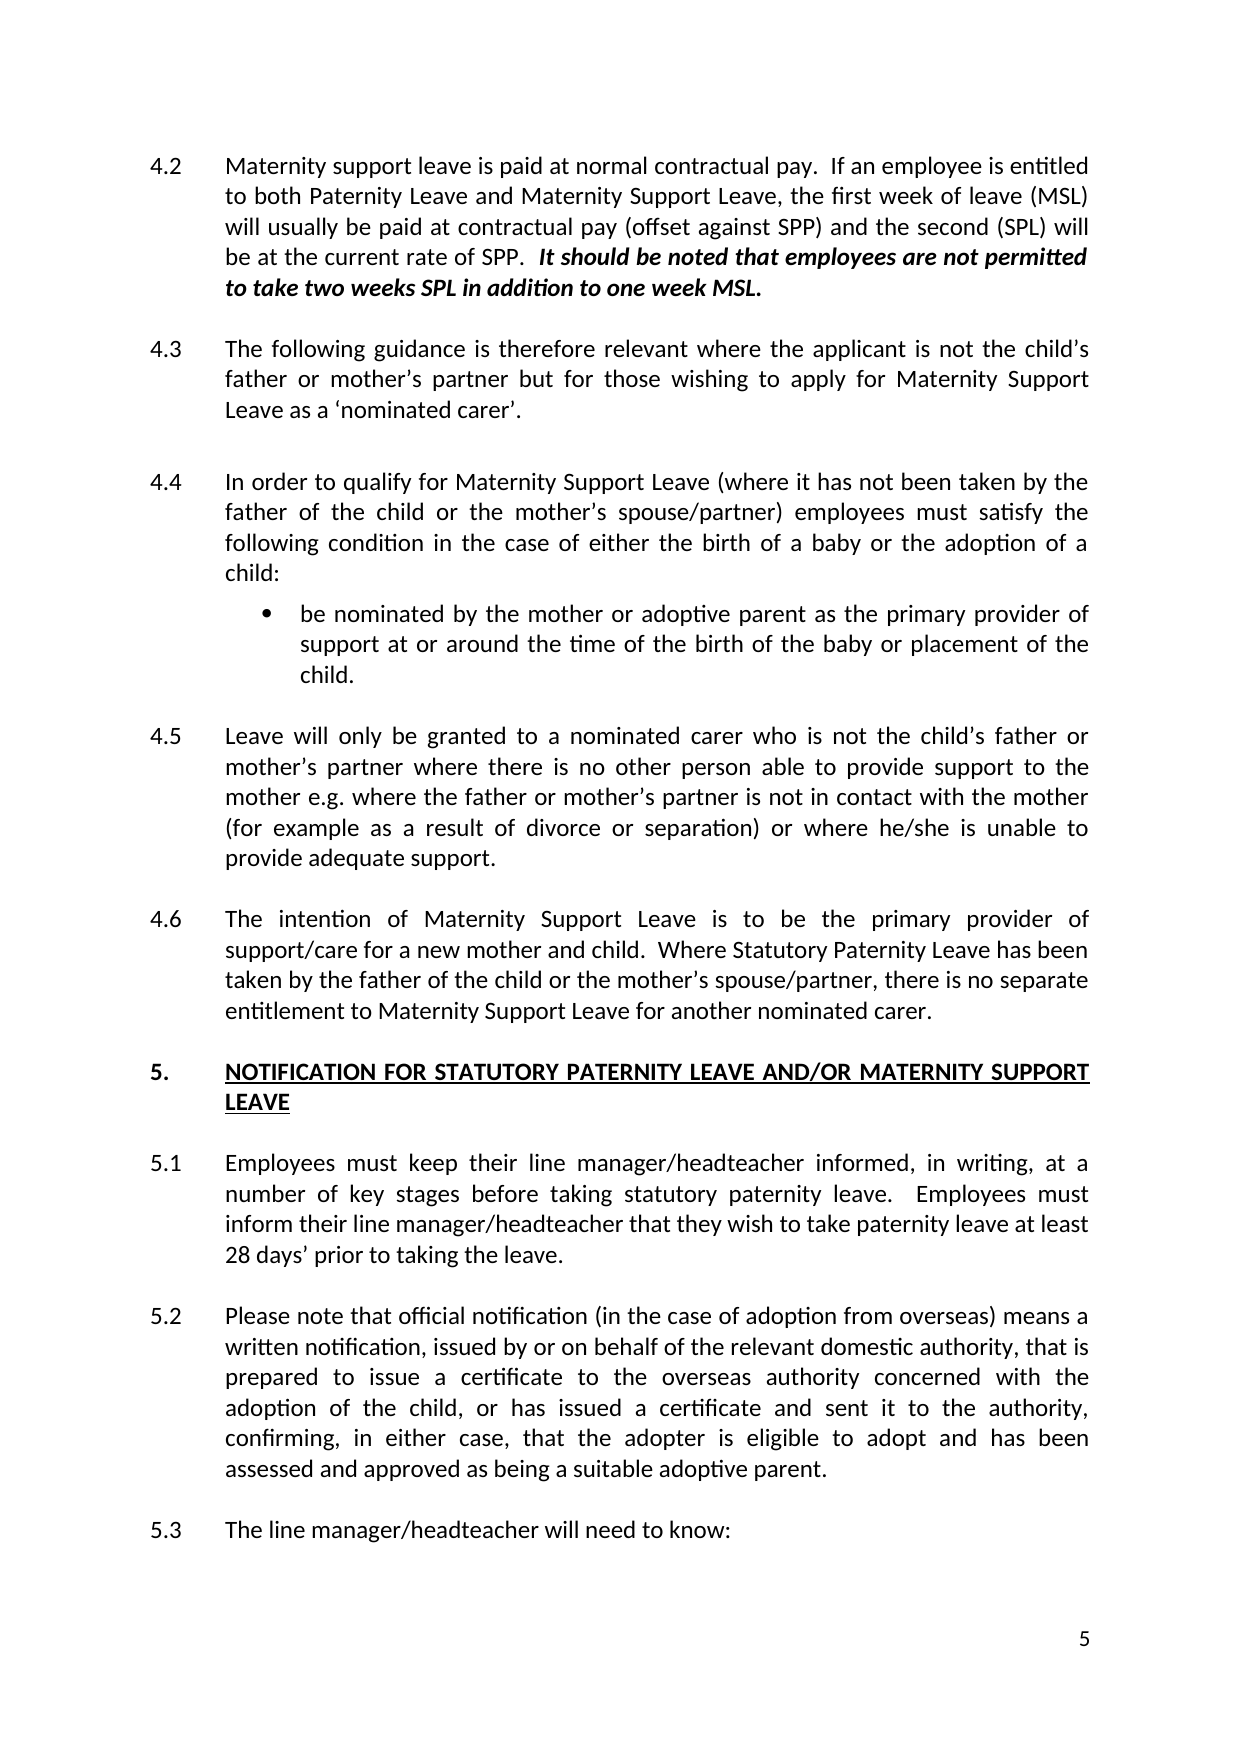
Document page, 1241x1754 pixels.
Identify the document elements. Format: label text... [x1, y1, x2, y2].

text 4.3 The following guidance is therefore relevant where the applicant is not the child’s father or mother’s partner but for those wishing to apply for Maternity Support Leave as a ‘nominated carer’. [150, 333, 1090, 425]
text 5.3 The line manager/headteacher will need to know: [150, 1514, 1090, 1544]
text 4.6 The intention of Maternity Support Leave is to be the primary provider of support/care for a new mother and child. Where Statutory Paternity Leave has been taken by the father of the child or the mother’s spouse/partner, there is no separate entitlement to Maternity Support Leave for another nominated carer. [150, 903, 1090, 1025]
text 5.1 Employees must keep their line manager/headteacher informed, in writing, at a number of key stages before taking statutory paternity leave. Employees must inform their line manager/headteacher that they wish to take paternity leave at least 28 days’ prior to taking the leave. [150, 1147, 1090, 1269]
text 4.4 In order to qualify for Maternity Support Leave (where it has not been taken by the father of the child or the mother’s spouse/partner) employees must satisfy the following condition in the case of either the birth of a baby or the adoption of a child: [150, 466, 1090, 588]
text 5. NOTIFICATION FOR STATUTORY PATERNITY LEAVE AND/OR MATERNITY SUPPORT LEAVE [150, 1056, 1090, 1117]
list be nominated by the mother or adoptive parent as the primary provider of support at or around the time of the birth of the baby or placement of the child. [262, 598, 1090, 690]
text 5.2 Please note that official notification (in the case of adoption from overseas) means a written notification, issued by or on behalf of the relevant domestic authority, that is prepared to issue a certificate to the overseas authority concerned with the adoption of the child, or has issued a certificate and sent it to the authority, confirming, in either case, that the adopter is eligible to adopt and has been assessed and approved as being a suitable adoptive parent. [150, 1300, 1090, 1483]
text 4.2 Maternity support leave is paid at normal contractual pay. If an employee is entitled to both Paternity Leave and Maternity Support Leave, the first week of leave (MSL) will usually be paid at contractual pay (offset against SPP) and the second (SPL) will be at the current rate of SPP. It should be noted that employees are not permitted to take two weeks SPL in addition to one week MSL. [150, 150, 1090, 303]
text 4.5 Leave will only be granted to a nominated carer who is not the child’s father or mother’s partner where there is no other person able to provide support to the mother e.g. where the father or mother’s partner is not in contact with the mother (for example as a result of divorce or separation) or where he/she is unable to provide adequate support. [150, 720, 1090, 873]
